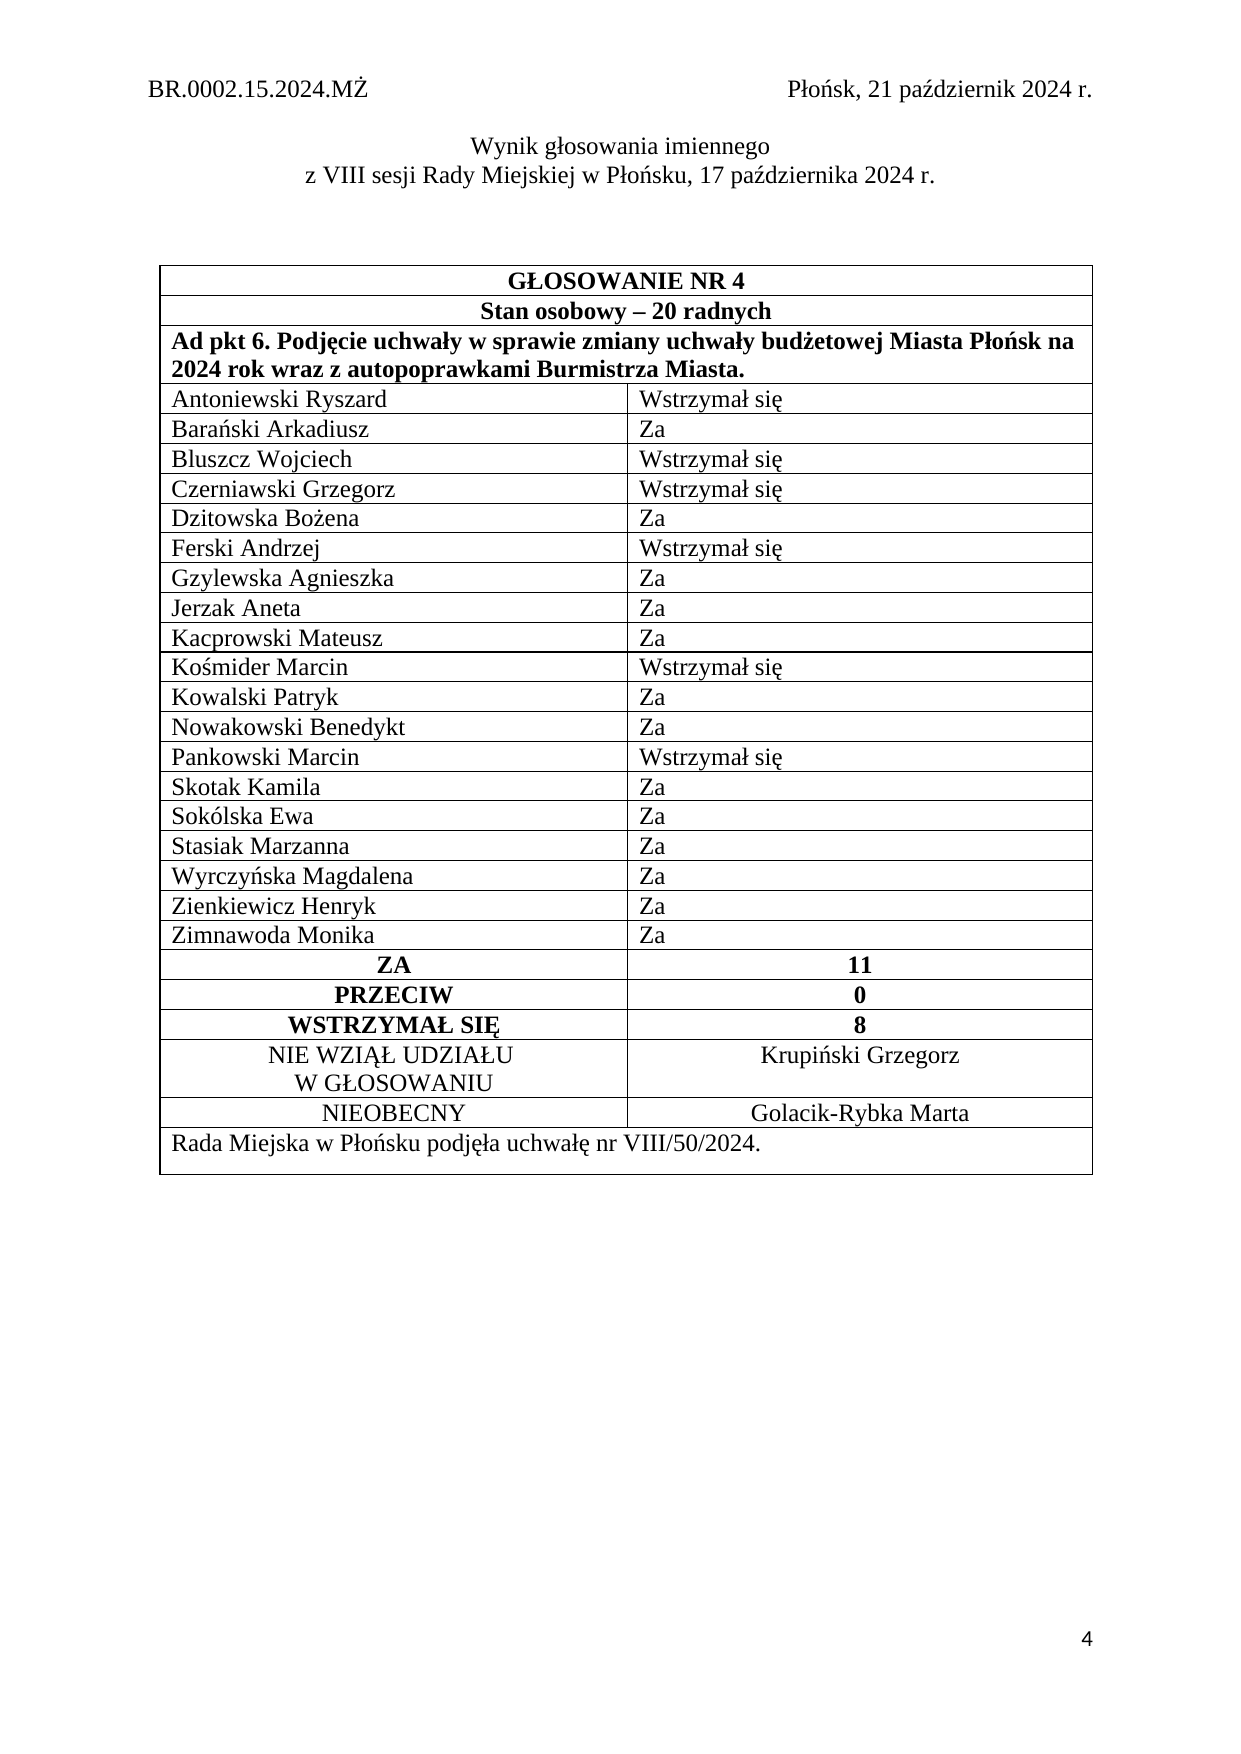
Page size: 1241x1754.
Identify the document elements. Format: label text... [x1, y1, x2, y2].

table_cell Ad pkt 6. Podjęcie uchwały w sprawie zmiany uchwały budżetowej Miasta Płońsk na 2024 rok wraz z autopoprawkami Burmistrza Miasta. [161, 326, 1092, 383]
table_cell Wstrzymał się [628, 384, 1092, 413]
table_cell Wstrzymał się [628, 653, 1092, 681]
table_header GŁOSOWANIE NR 4 [161, 266, 1092, 295]
table_cell Wstrzymał się [628, 444, 1092, 473]
table_cell 11 [628, 950, 1092, 979]
table_cell Barański Arkadiusz [161, 414, 627, 443]
table_cell Kacprowski Mateusz [161, 623, 627, 651]
table_cell Za [628, 801, 1092, 830]
table_cell Krupiński Grzegorz [628, 1040, 1092, 1097]
table_cell Ferski Andrzej [161, 533, 627, 562]
table_cell Gzylewska Agnieszka [161, 563, 627, 592]
table_cell 8 [628, 1010, 1092, 1039]
table_cell Za [628, 623, 1092, 651]
table_cell NIE WZIĄŁ UDZIAŁU W GŁOSOWANIU [161, 1040, 627, 1097]
table_cell Zimnawoda Monika [161, 921, 627, 949]
table_cell Antoniewski Ryszard [161, 384, 627, 413]
table_cell Za [628, 712, 1092, 741]
table_cell Wyrczyńska Magdalena [161, 861, 627, 890]
table_cell Za [628, 891, 1092, 919]
table_cell WSTRZYMAŁ SIĘ [161, 1010, 627, 1039]
table_cell ZA [161, 950, 627, 979]
table_cell Za [628, 921, 1092, 949]
table_cell Jerzak Aneta [161, 593, 627, 622]
table_cell Stasiak Marzanna [161, 831, 627, 860]
table_cell NIEOBECNY [161, 1098, 627, 1127]
table_cell Wstrzymał się [628, 474, 1092, 502]
table_cell 0 [628, 980, 1092, 1009]
table_cell Bluszcz Wojciech [161, 444, 627, 473]
table_cell Stan osobowy – 20 radnych [161, 296, 1092, 325]
table_cell Sokólska Ewa [161, 801, 627, 830]
table_cell Za [628, 593, 1092, 622]
table_cell Za [628, 682, 1092, 711]
table_cell Wstrzymał się [628, 533, 1092, 562]
table_cell Skotak Kamila [161, 772, 627, 800]
table_cell Kośmider Marcin [161, 653, 627, 681]
table_cell PRZECIW [161, 980, 627, 1009]
table_cell Za [628, 861, 1092, 890]
table_cell Czerniawski Grzegorz [161, 474, 627, 502]
table_cell Za [628, 563, 1092, 592]
table_cell Zienkiewicz Henryk [161, 891, 627, 919]
table_cell Golacik-Rybka Marta [628, 1098, 1092, 1127]
table_cell Nowakowski Benedykt [161, 712, 627, 741]
table_cell Rada Miejska w Płońsku podjęła uchwałę nr VIII/50/2024. [161, 1128, 1092, 1173]
table_cell Za [628, 414, 1092, 443]
table_cell Wstrzymał się [628, 742, 1092, 771]
table_cell Za [628, 772, 1092, 800]
table_cell Pankowski Marcin [161, 742, 627, 771]
table_cell Dzitowska Bożena [161, 504, 627, 532]
table_cell Kowalski Patryk [161, 682, 627, 711]
table_cell Za [628, 504, 1092, 532]
table_cell Za [628, 831, 1092, 860]
